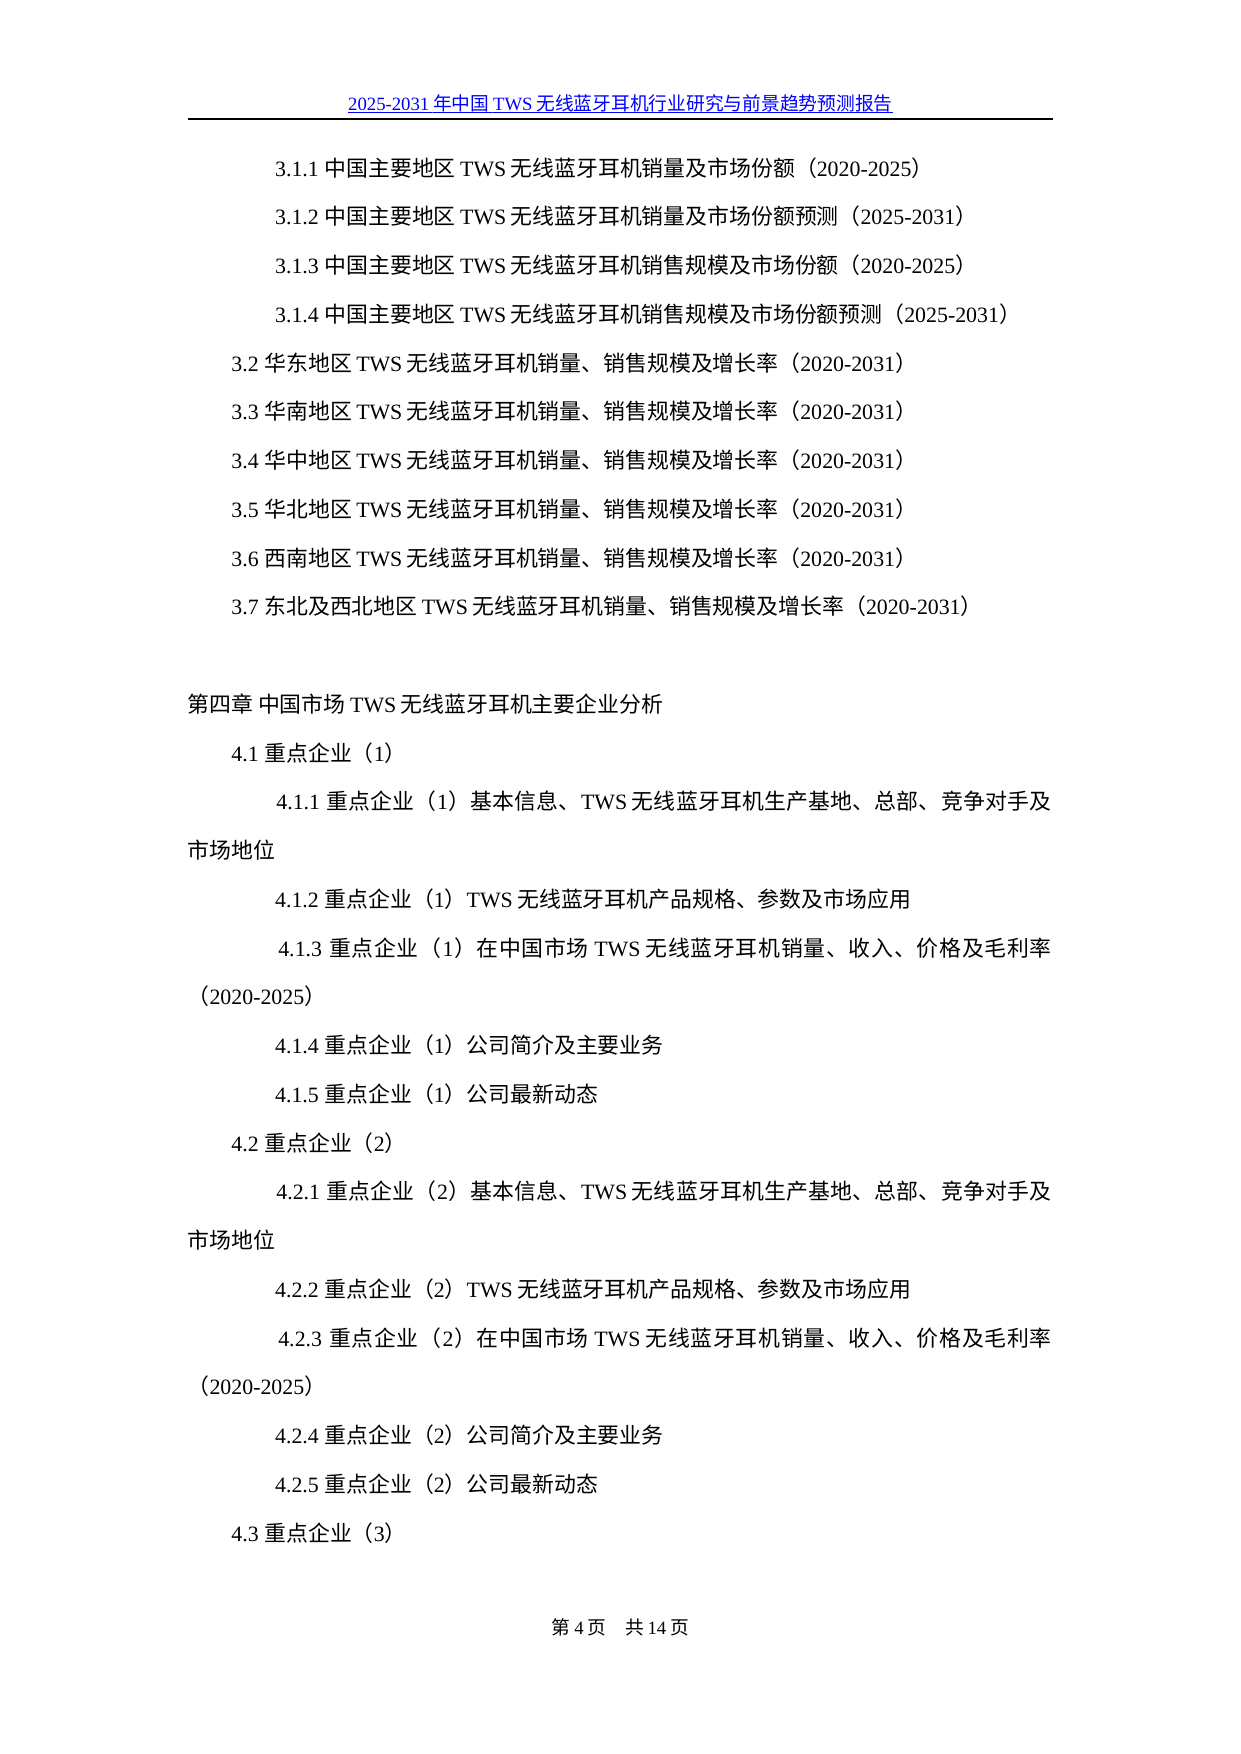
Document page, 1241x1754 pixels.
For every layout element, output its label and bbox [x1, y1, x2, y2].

text [187, 150, 1053, 1548]
